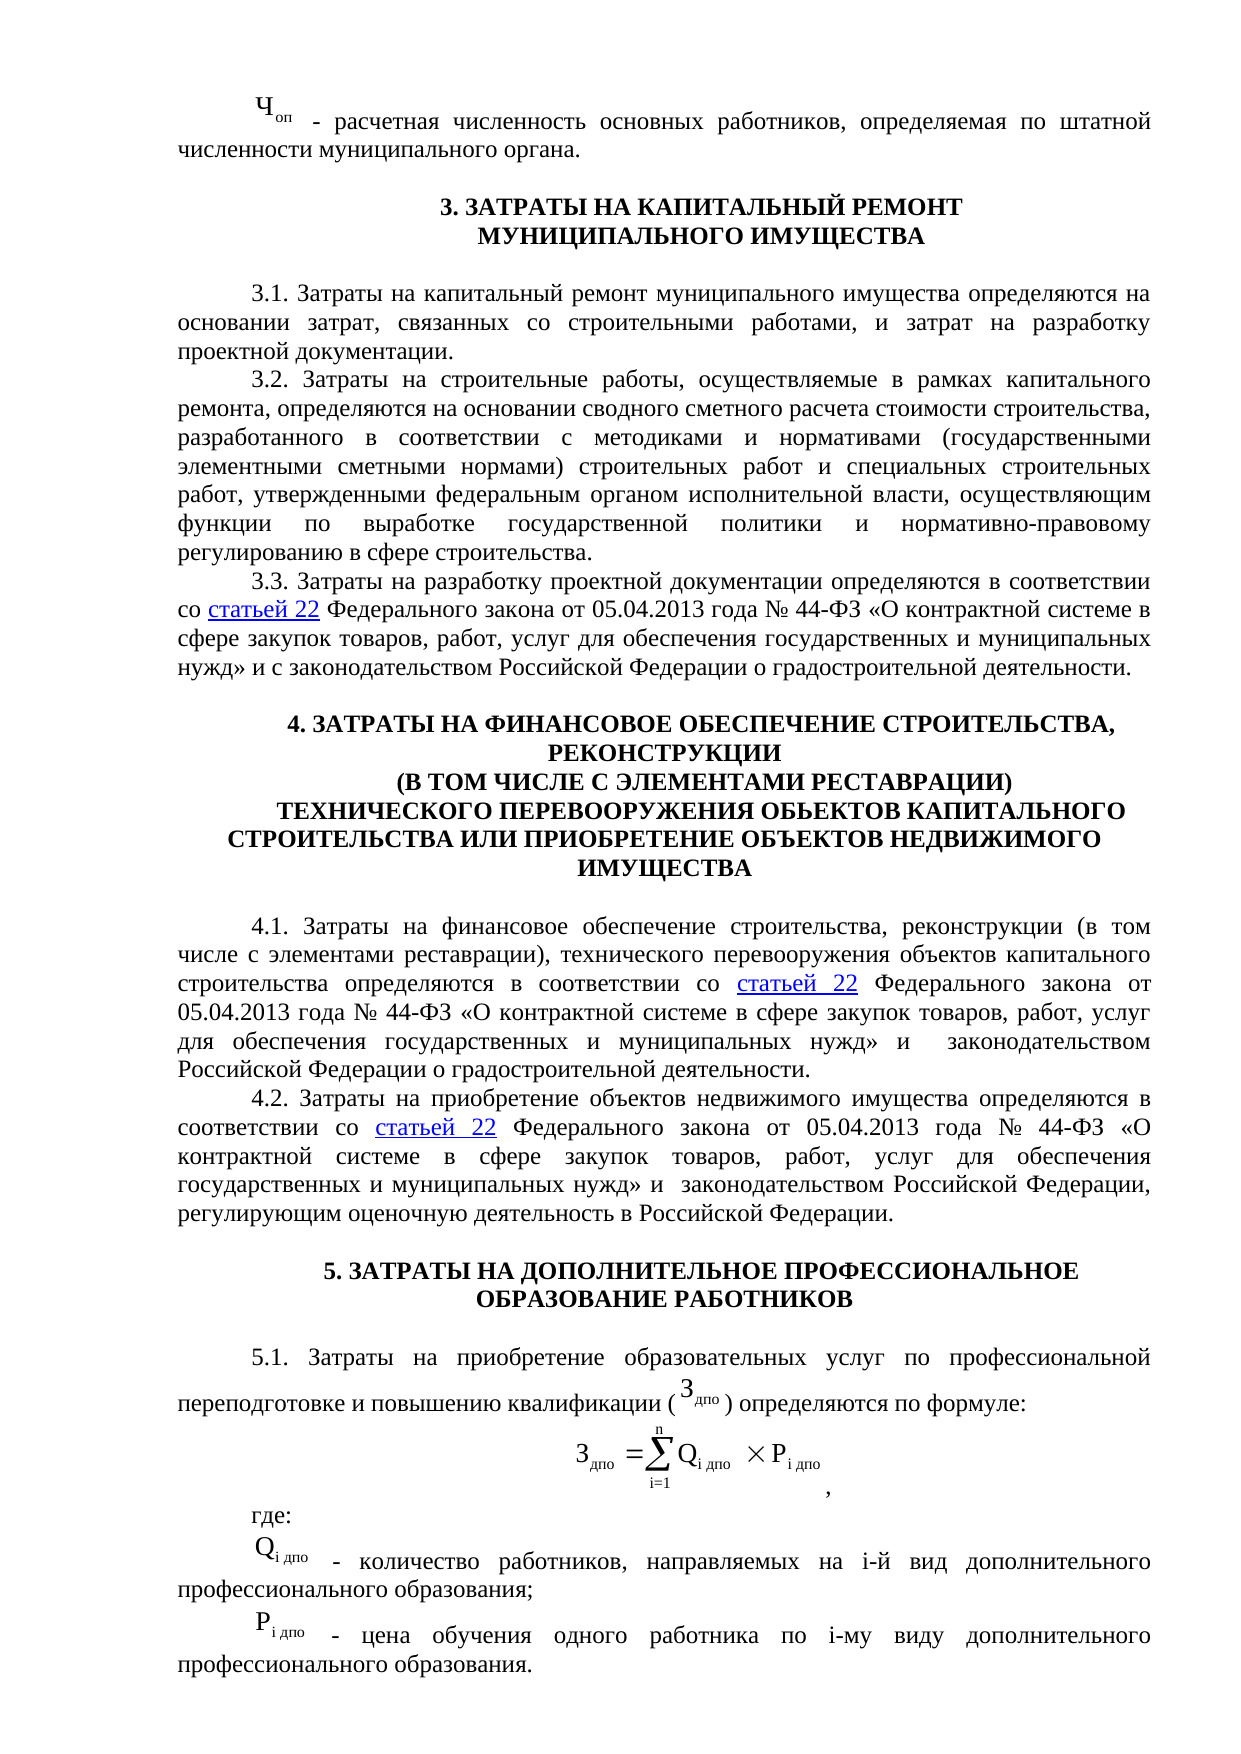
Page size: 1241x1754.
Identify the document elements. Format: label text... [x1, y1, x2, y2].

text ТЕХНИЧЕСКОГО ПЕРЕВООРУЖЕНИЯ ОБЬЕКТОВ КАПИТАЛЬНОГО СТРОИТЕЛЬСТВА ИЛИ ПРИОБРЕТЕНИЕ ОБЪЕКТОВ НЕДВИЖИМОГО ИМУЩЕСТВА [177, 796, 1152, 882]
text , [177, 1417, 1152, 1500]
text 3. ЗАТРАТЫ НА КАПИТАЛЬНЫЙ РЕМОНТ [177, 192, 1152, 221]
text где: [177, 1500, 1152, 1529]
text 4.2. Затраты на приобретение объектов недвижимого имущества определяются в соответствии со статьей 22 Федерального закона от 05.04.2013 года № 44-ФЗ «О контрактной системе в сфере закупок товаров, работ, услуг для обеспечения государственных и муниципальных нужд» и законодательством Российской Федерации, регулирующим оценочную деятельность в Российской Федерации. [177, 1083, 1152, 1227]
text 5. ЗАТРАТЫ НА ДОПОЛНИТЕЛЬНОЕ ПРОФЕССИОНАЛЬНОЕ ОБРАЗОВАНИЕ РАБОТНИКОВ [177, 1256, 1152, 1313]
text 3.3. Затраты на разработку проектной документации определяются в соответствии со статьей 22 Федерального закона от 05.04.2013 года № 44-ФЗ «О контрактной системе в сфере закупок товаров, работ, услуг для обеспечения государственных и муниципальных нужд» и с законодательством Российской Федерации о градостроительной деятельности. [177, 566, 1152, 681]
text 4. ЗАТРАТЫ НА ФИНАНСОВОЕ ОБЕСПЕЧЕНИЕ СТРОИТЕЛЬСТВА, РЕКОНСТРУКЦИИ [177, 709, 1152, 767]
text - цена обучения одного работника по i-му виду дополнительного профессионального образования. [177, 1603, 1152, 1678]
text - расчетная численность основных работников, определяемая по штатной численности муниципального органа. [177, 89, 1152, 163]
text 5.1. Затраты на приобретение образовательных услуг по профессиональной переподготовке и повышению квалификации () определяются по формуле: [177, 1342, 1152, 1417]
text 3.1. Затраты на капитальный ремонт муниципального имущества определяются на основании затрат, связанных со строительными работами, и затрат на разработку проектной документации. [177, 278, 1152, 364]
text 4.1. Затраты на финансовое обеспечение строительства, реконструкции (в том числе с элементами реставрации), технического перевооружения объектов капитального строительства определяются в соответствии со статьей 22 Федерального закона от 05.04.2013 года № 44-ФЗ «О контрактной системе в сфере закупок товаров, работ, услуг для обеспечения государственных и муниципальных нужд» и законодательством Российской Федерации о градостроительной деятельности. [177, 911, 1152, 1083]
text МУНИЦИПАЛЬНОГО ИМУЩЕСТВА [177, 221, 1152, 249]
text - количество работников, направляемых на i-й вид дополнительного профессионального образования; [177, 1529, 1152, 1603]
text (В ТОМ ЧИСЛЕ С ЭЛЕМЕНТАМИ РЕСТАВРАЦИИ) [177, 767, 1152, 796]
text 3.2. Затраты на строительные работы, осуществляемые в рамках капитального ремонта, определяются на основании сводного сметного расчета стоимости строительства, разработанного в соответствии с методиками и нормативами (государственными элементными сметными нормами) строительных работ и специальных строительных работ, утвержденными федеральным органом исполнительной власти, осуществляющим функции по выработке государственной политики и нормативно-правовому регулированию в сфере строительства. [177, 364, 1152, 566]
